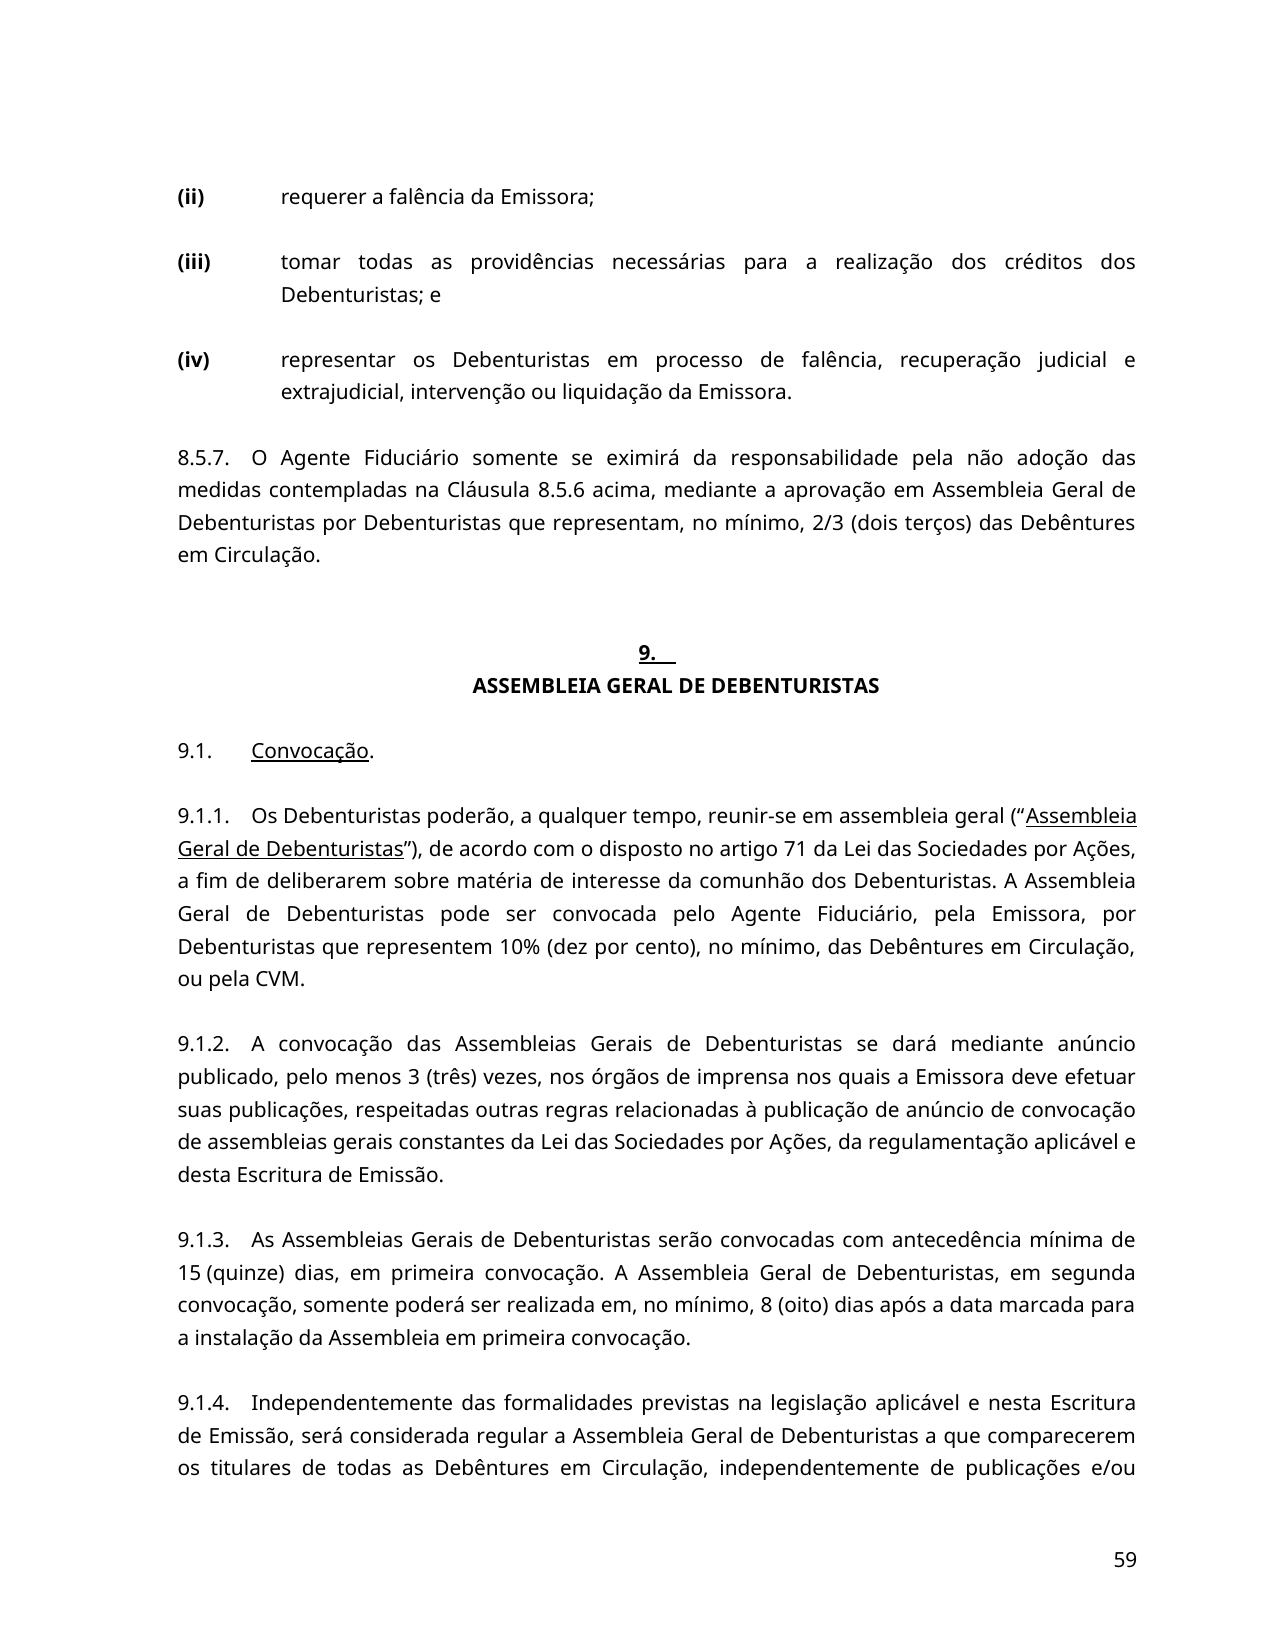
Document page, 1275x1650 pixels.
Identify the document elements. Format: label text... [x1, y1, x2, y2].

list Convocação. [177, 736, 1137, 764]
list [177, 1388, 1137, 1482]
list representar os Debenturistas em processo de falência, recuperação judicial e extrajudicial, intervenção ou liquidação da Emissora. [177, 345, 1137, 406]
list tomar todas as providências necessárias para a realização dos créditos dos Debenturistas; e [177, 247, 1137, 308]
list O Agente Fiduciário somente se eximirá da responsabilidade pela não adoção das medidas contempladas na Cláusula 8.5.6 acima, mediante a aprovação em Assembleia Geral de Debenturistas por Debenturistas que representam, no mínimo, 2/3 (dois terços) das Debêntures em Circulação. [177, 443, 1137, 569]
list requerer a falência da Emissora; [177, 182, 1137, 210]
list As Assembleias Gerais de Debenturistas serão convocadas com antecedência mínima de 15 (quinze) dias, em primeira convocação. A Assembleia Geral de Debenturistas, em segunda convocação, somente poderá ser realizada em, no mínimo, 8 (oito) dias após a data marcada para a instalação da Assembleia em primeira convocação. [177, 1225, 1137, 1351]
list A convocação das Assembleias Gerais de Debenturistas se dará mediante anúncio publicado, pelo menos 3 (três) vezes, nos órgãos de imprensa nos quais a Emissora deve efetuar suas publicações, respeitadas outras regras relacionadas à publicação de anúncio de convocação de assembleias gerais constantes da Lei das Sociedades por Ações, da regulamentação aplicável e desta Escritura de Emissão. [177, 1029, 1137, 1188]
list ASSEMBLEIA GERAL DE DEBENTURISTAS [177, 638, 1137, 699]
list Os Debenturistas poderão, a qualquer tempo, reunir-se em assembleia geral (“Assembleia Geral de Debenturistas”), de acordo com o disposto no artigo 71 da Lei das Sociedades por Ações, a fim de deliberarem sobre matéria de interesse da comunhão dos Debenturistas. A Assembleia Geral de Debenturistas pode ser convocada pelo Agente Fiduciário, pela Emissora, por Debenturistas que representem 10% (dez por cento), no mínimo, das Debêntures em Circulação, ou pela CVM. [177, 801, 1137, 993]
